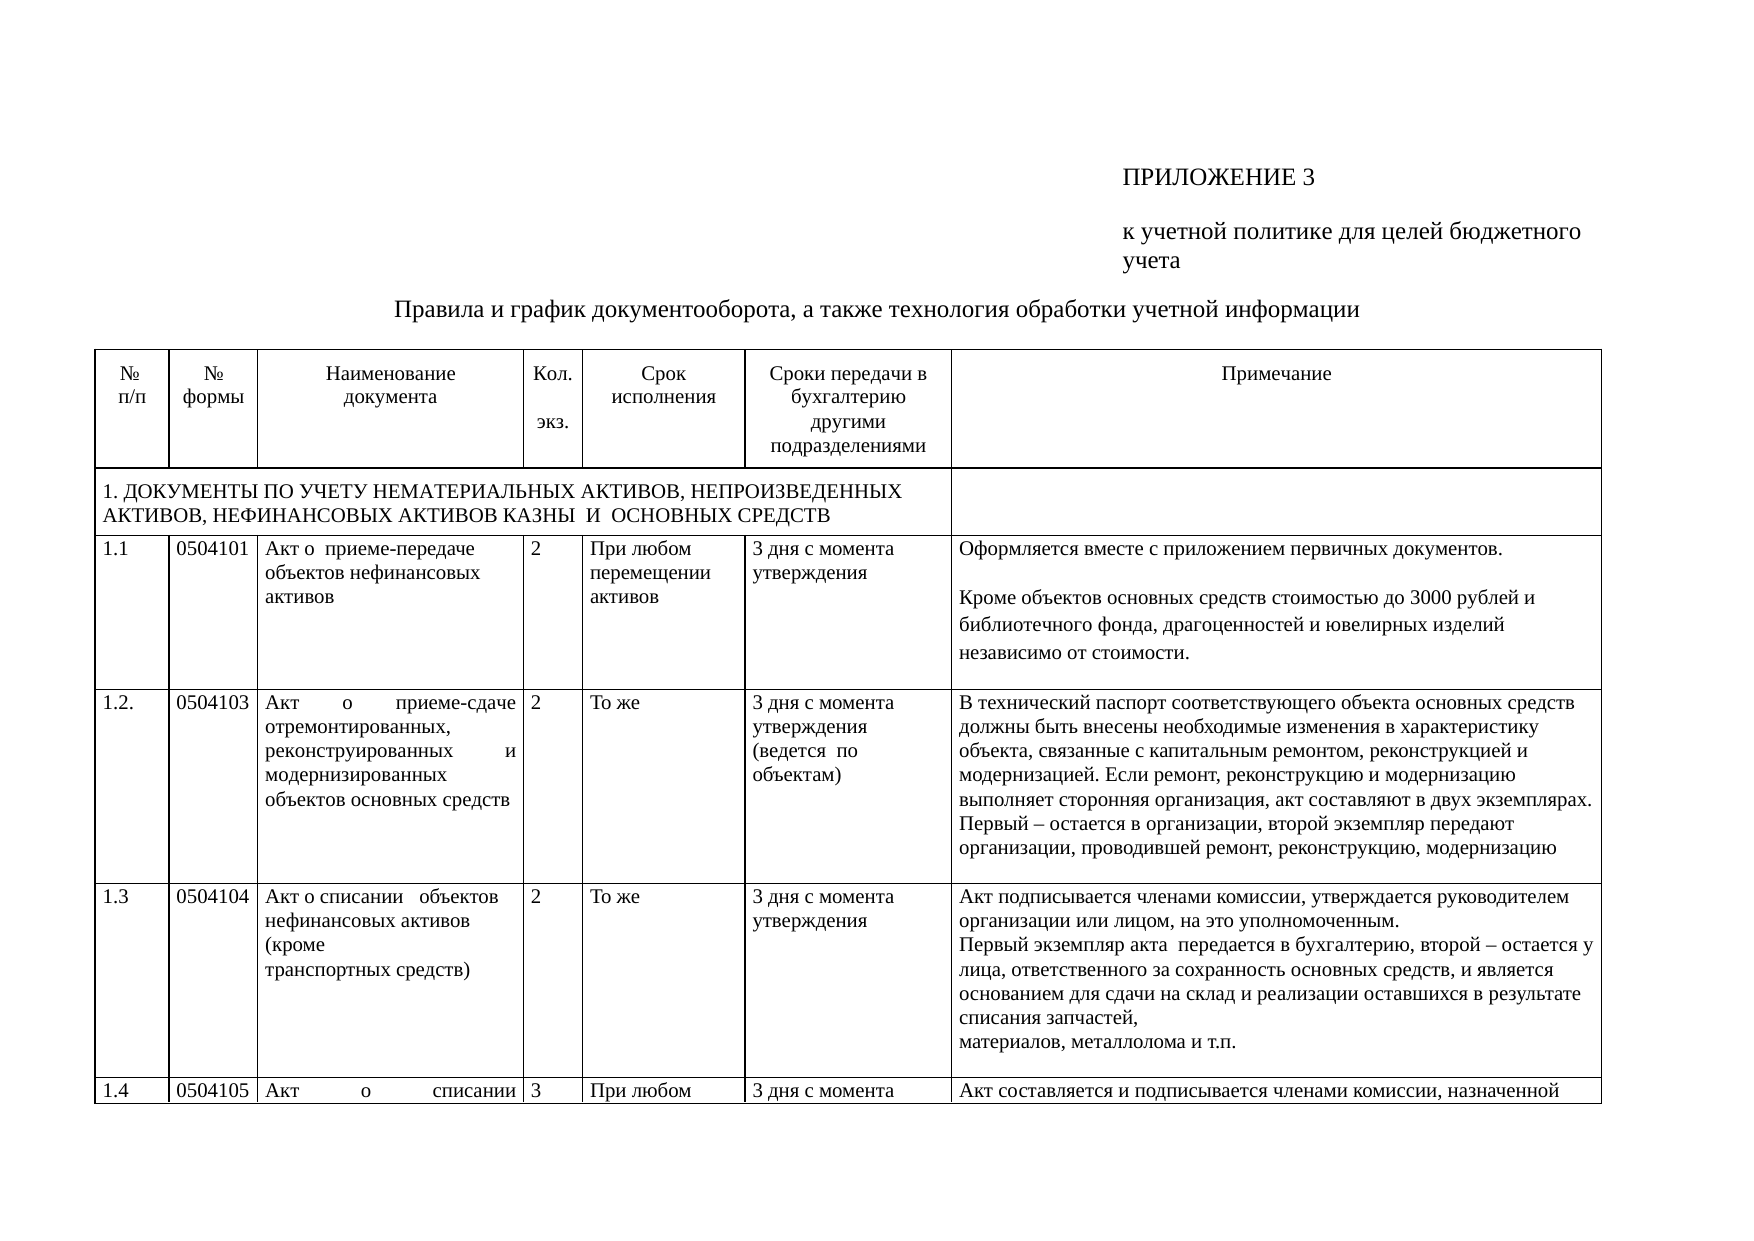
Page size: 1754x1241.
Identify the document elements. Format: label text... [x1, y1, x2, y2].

table_cell Акт о приеме-передаче объектов нефинансовых активов [258, 536, 523, 689]
table_header № п/п [96, 350, 168, 467]
table_cell Акт о списании объектов нефинансовых активов (кроме транспортных средств) [258, 884, 523, 1077]
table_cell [583, 1078, 744, 1102]
table_header Примечание [952, 350, 1601, 467]
table_cell 1.1 [96, 536, 168, 689]
table_cell 3 дня с момента утверждения [746, 1078, 951, 1102]
table_cell 3 [524, 1078, 582, 1102]
table_cell 0504105 [170, 1078, 257, 1102]
table_cell Акт о списании транспортного средства [258, 1078, 523, 1102]
table_cell Акт подписывается членами комиссии, утверждается руководителем организации или лицом, на это уполномоченным. Первый экземпляр акта передается в бухгалтерию, второй – остается у лица, ответственного за сохранность основных средств, и является основанием для сдачи на склад и реализации оставшихся в результате списания запчастей, материалов, металлолома и т.п. [952, 884, 1601, 1077]
table_cell 2 [524, 690, 582, 883]
table_cell 3 дня с момента утверждения (ведется по объектам) [746, 690, 951, 883]
text к учетной политике для целей бюджетного учета [1122, 216, 1636, 274]
text Правила и график документооборота, а также технология обработки учетной информации [118, 294, 1636, 323]
table_cell 1.2. [96, 690, 168, 883]
table_cell 1.4 [96, 1078, 168, 1102]
table_cell 2 [524, 884, 582, 1077]
table_cell [952, 469, 1601, 535]
table_cell Оформляется вместе с приложением первичных документов. Кроме объектов основных средств стоимостью до 3000 рублей и библиотечного фонда, драгоценностей и ювелирных изделий независимо от стоимости. [952, 536, 1601, 689]
table_cell 1. Документы По учету нематериальных активов, непроизведенных активов, нефинансовых активов казны и основных средств [96, 469, 951, 535]
table_cell 1.3 [96, 884, 168, 1077]
table_cell 2 [524, 536, 582, 689]
table_cell 3 дня с момента утверждения [746, 536, 951, 689]
table_header № формы [170, 350, 257, 467]
table_cell 0504101 [170, 536, 257, 689]
table_header Наименование документа [258, 350, 523, 467]
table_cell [952, 1078, 1601, 1102]
table_cell В технический паспорт соответствующего объекта основных средств должны быть внесены необходимые изменения в характеристику объекта, связанные с капитальным ремонтом, реконструкцией и модернизацией. Если ремонт, реконструкцию и модернизацию выполняет сторонняя организация, акт составляют в двух экземплярах. Первый – остается в организации, второй экземпляр передают организации, проводившей ремонт, реконструкцию, модернизацию [952, 690, 1601, 883]
table_cell То же [583, 884, 744, 1077]
table_cell Акт о приеме-сдаче отремонтированных, реконструированных и модернизированных объектов основных средств [258, 690, 523, 883]
table_header Срок исполнения [583, 350, 744, 467]
table_cell 0504104 [170, 884, 257, 1077]
table_cell То же [583, 690, 744, 883]
table_header Кол. экз. [524, 350, 582, 467]
table_cell 3 дня с момента утверждения [746, 884, 951, 1077]
table_header Сроки передачи в бухгалтерию другими подразделениями [746, 350, 951, 467]
text ПРИЛОЖЕНИЕ 3 [1122, 162, 1636, 191]
table_cell При любом перемещении активов [583, 536, 744, 689]
table_cell 0504103 [170, 690, 257, 883]
